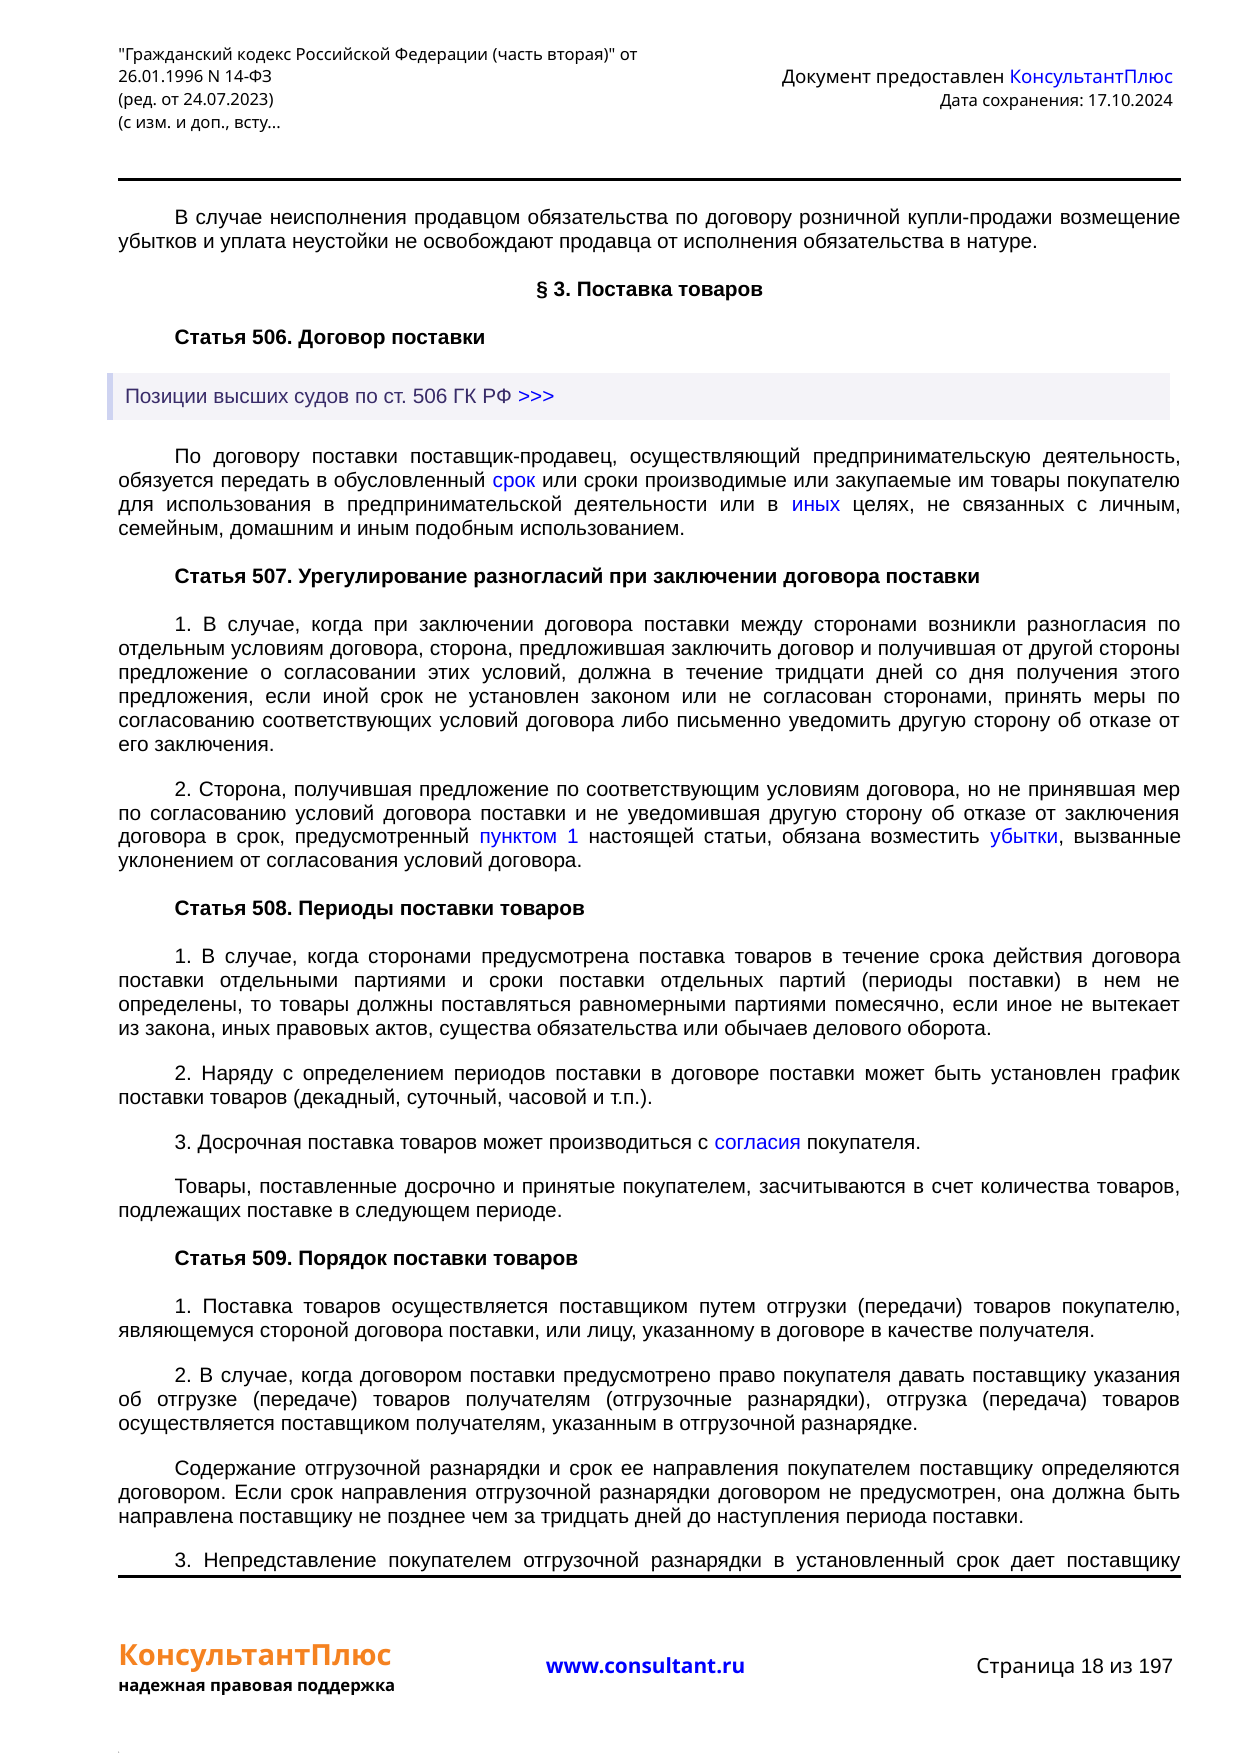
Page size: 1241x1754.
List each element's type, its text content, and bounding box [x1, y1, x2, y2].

text По договору поставки поставщик-продавец, осуществляющий предпринимательскую деятельность, обязуется передать в обусловленный срок или сроки производимые или закупаемые им товары покупателю для использования в предпринимательской деятельности или в иных целях, не связанных с личным, семейным, домашним и иным подобным использованием. [118, 444, 1181, 540]
title Статья 509. Порядок поставки товаров [118, 1246, 1181, 1270]
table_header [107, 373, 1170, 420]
text 1. В случае, когда сторонами предусмотрена поставка товаров в течение срока действия договора поставки отдельными партиями и сроки поставки отдельных партий (периоды поставки) в нем не определены, то товары должны поставляться равномерными партиями помесячно, если иное не вытекает из закона, иных правовых актов, существа обязательства или обычаев делового оборота. [118, 944, 1181, 1040]
text Содержание отгрузочной разнарядки и срок ее направления покупателем поставщику определяются договором. Если срок направления отгрузочной разнарядки договором не предусмотрен, она должна быть направлена поставщику не позднее чем за тридцать дней до наступления периода поставки. [118, 1456, 1181, 1527]
title § 3. Поставка товаров [118, 277, 1181, 301]
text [118, 1548, 1181, 1572]
text В случае неисполнения продавцом обязательства по договору розничной купли-продажи возмещение убытков и уплата неустойки не освобождают продавца от исполнения обязательства в натуре. [118, 205, 1181, 253]
title Статья 508. Периоды поставки товаров [118, 896, 1181, 920]
text Товары, поставленные досрочно и принятые покупателем, засчитываются в счет количества товаров, подлежащих поставке в следующем периоде. [118, 1174, 1181, 1222]
text 2. Сторона, получившая предложение по соответствующим условиям договора, но не принявшая мер по согласованию условий договора поставки и не уведомившая другую сторону об отказе от заключения договора в срок, предусмотренный пунктом 1 настоящей статьи, обязана возместить убытки, вызванные уклонением от согласования условий договора. [118, 776, 1181, 872]
text 2. В случае, когда договором поставки предусмотрено право покупателя давать поставщику указания об отгрузке (передаче) товаров получателям (отгрузочные разнарядки), отгрузка (передача) товаров осуществляется поставщиком получателям, указанным в отгрузочной разнарядке. [118, 1363, 1181, 1435]
text 1. Поставка товаров осуществляется поставщиком путем отгрузки (передачи) товаров покупателю, являющемуся стороной договора поставки, или лицу, указанному в договоре в качестве получателя. [118, 1294, 1181, 1342]
text 1. В случае, когда при заключении договора поставки между сторонами возникли разногласия по отдельным условиям договора, сторона, предложившая заключить договор и получившая от другой стороны предложение о согласовании этих условий, должна в течение тридцати дней со дня получения этого предложения, если иной срок не установлен законом или не согласован сторонами, принять меры по согласованию соответствующих условий договора либо письменно уведомить другую сторону об отказе от его заключения. [118, 612, 1181, 756]
text 3. Досрочная поставка товаров может производиться с согласия покупателя. [118, 1129, 1181, 1153]
title Статья 507. Урегулирование разногласий при заключении договора поставки [118, 564, 1181, 588]
text 2. Наряду с определением периодов поставки в договоре поставки может быть установлен график поставки товаров (декадный, суточный, часовой и т.п.). [118, 1061, 1181, 1109]
title Статья 506. Договор поставки [118, 324, 1181, 348]
